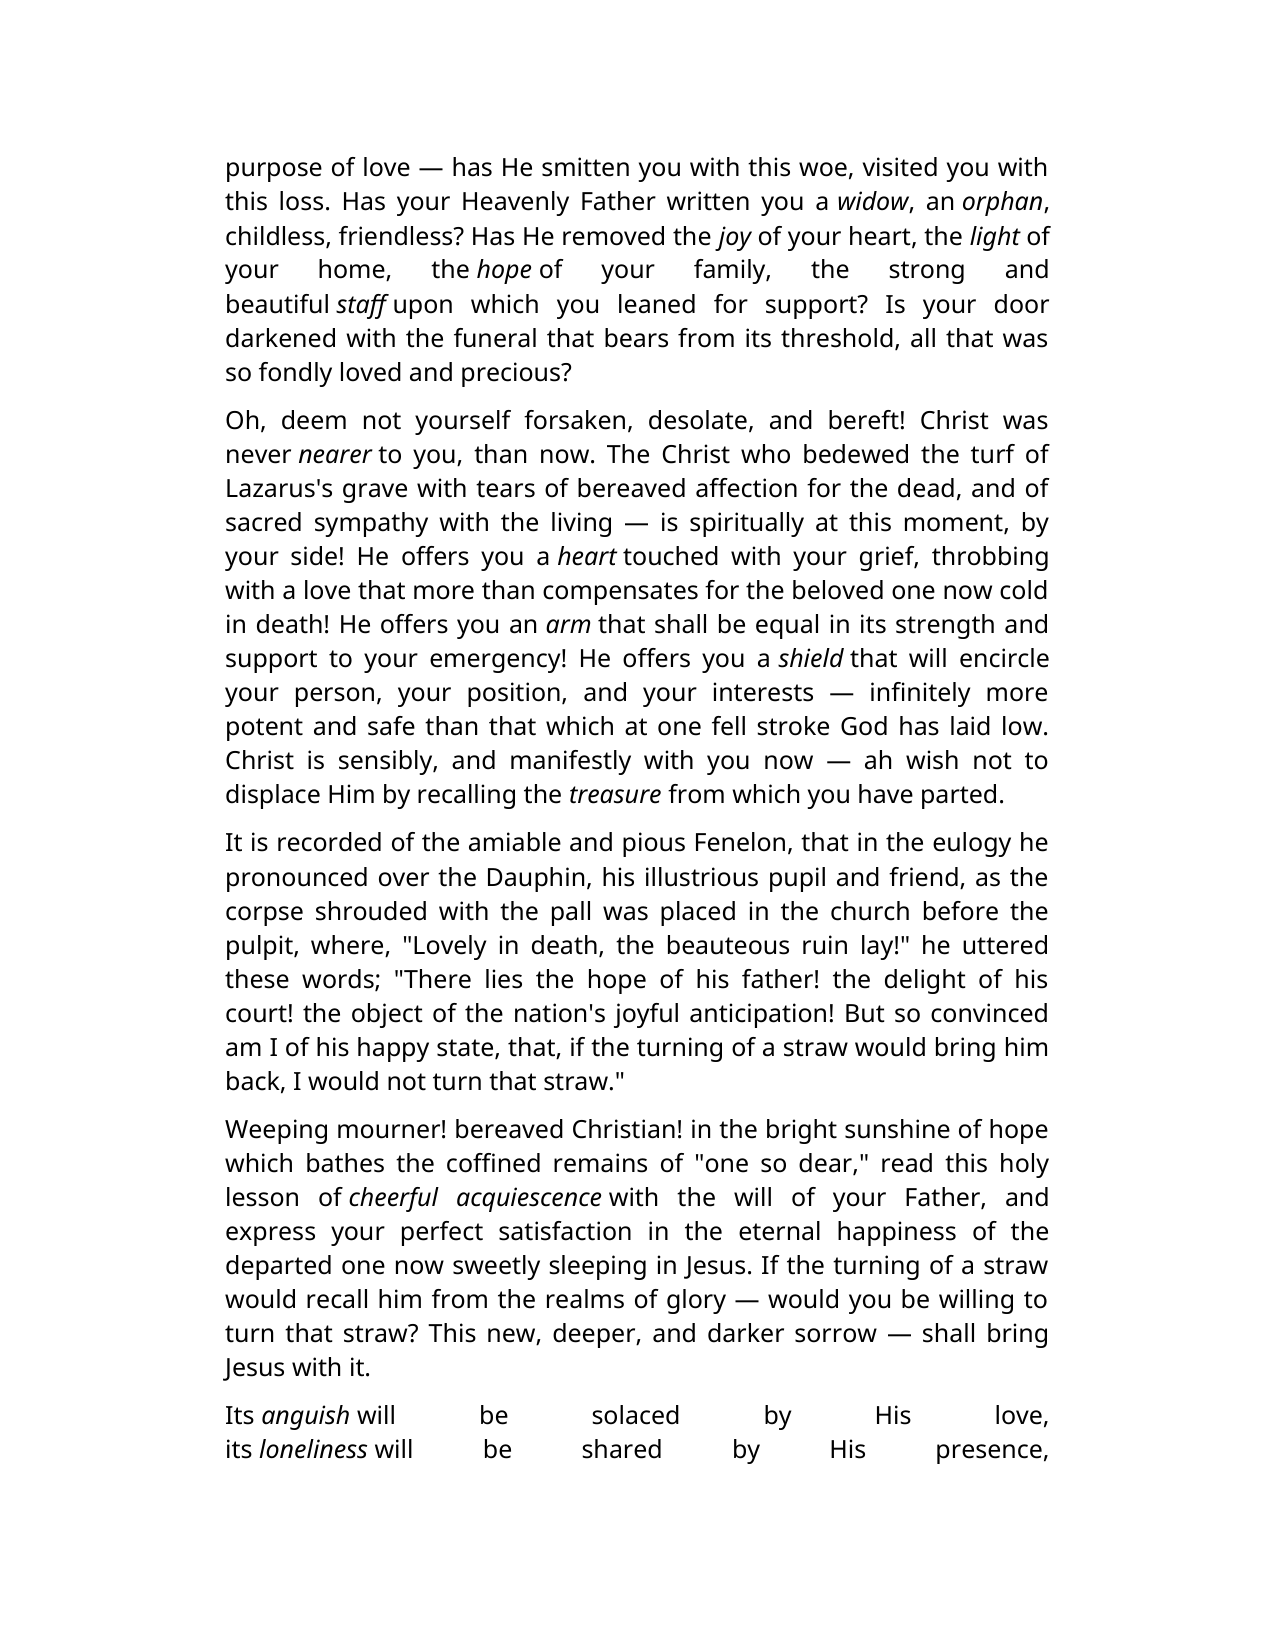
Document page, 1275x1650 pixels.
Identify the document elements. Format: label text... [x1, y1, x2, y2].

text It is recorded of the amiable and pious Fenelon, that in the eulogy he pronounced over the Dauphin, his illustrious pupil and friend, as the corpse shrouded with the pall was placed in the church before the pulpit, where, "Lovely in death, the beauteous ruin lay!" he uttered these words; "There lies the hope of his father! the delight of his court! the object of the nation's joyful anticipation! But so convinced am I of his happy state, that, if the turning of a straw would bring him back, I would not turn that straw." [225, 825, 1050, 1098]
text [225, 150, 1050, 388]
text Oh, deem not yourself forsaken, desolate, and bereft! Christ was never nearer to you, than now. The Christ who bedewed the turf of Lazarus's grave with tears of bereaved affection for the dead, and of sacred sympathy with the living — is spiritually at this moment, by your side! He offers you a heart touched with your grief, throbbing with a love that more than compensates for the beloved one now cold in death! He offers you an arm that shall be equal in its strength and support to your emergency! He offers you a shield that will encircle your person, your position, and your interests — infinitely more potent and safe than that which at one fell stroke God has laid low. Christ is sensibly, and manifestly with you now — ah wish not to displace Him by recalling the treasure from which you have parted. [225, 402, 1050, 811]
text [225, 1398, 1050, 1466]
text Weeping mourner! bereaved Christian! in the bright sunshine of hope which bathes the coffined remains of "one so dear," read this holy lesson of cheerful acquiescence with the will of your Father, and express your perfect satisfaction in the eternal happiness of the departed one now sweetly sleeping in Jesus. If the turning of a straw would recall him from the realms of glory — would you be willing to turn that straw? This new, deeper, and darker sorrow — shall bring Jesus with it. [225, 1112, 1050, 1384]
